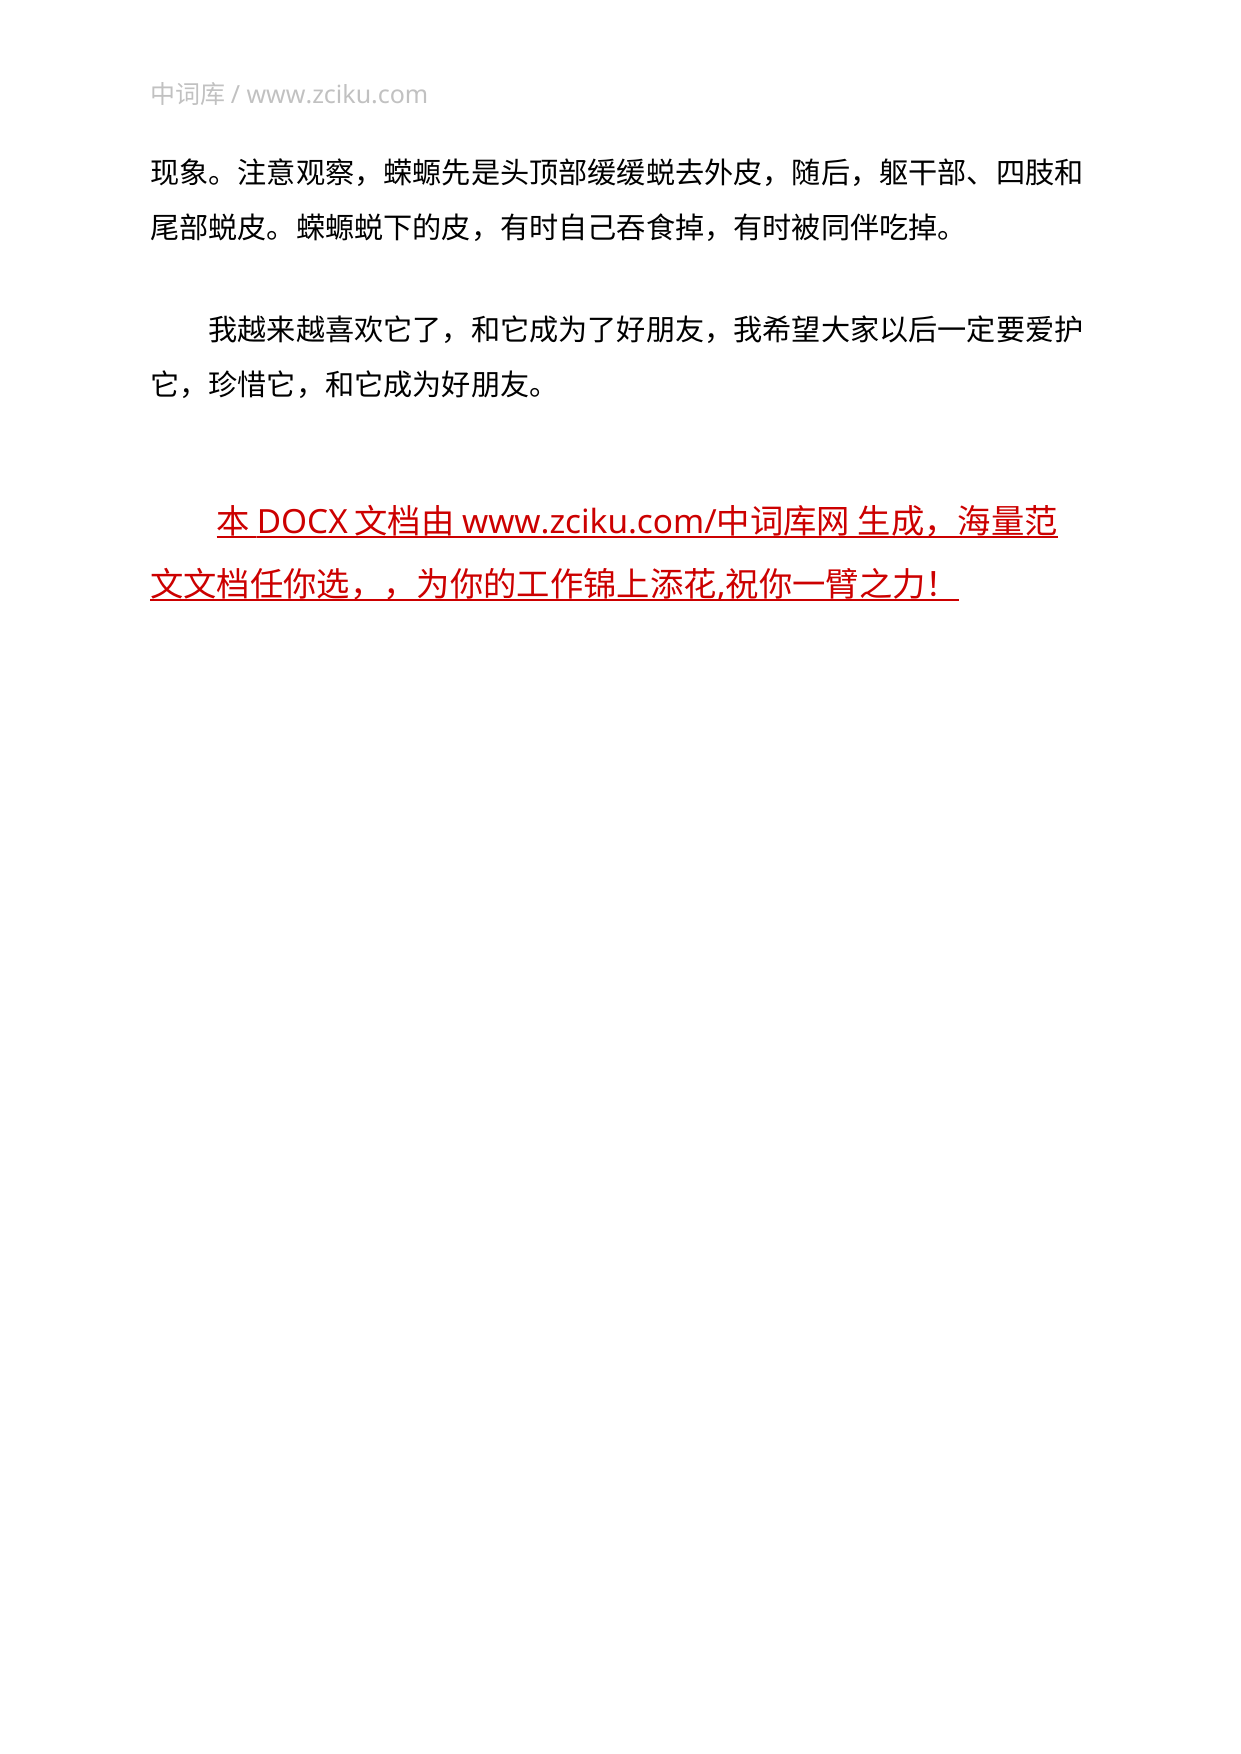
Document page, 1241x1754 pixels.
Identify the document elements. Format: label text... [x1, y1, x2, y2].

text 本DOCX文档由 www.zciku.com/中词库网 生成，海量范文文档任你选，，为你的工作锦上添花,祝你一臂之力！ [150, 494, 1090, 606]
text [150, 150, 1090, 247]
text 我越来越喜欢它了，和它成为了好朋友，我希望大家以后一定要爱护它，珍惜它，和它成为好朋友。 [150, 307, 1090, 404]
